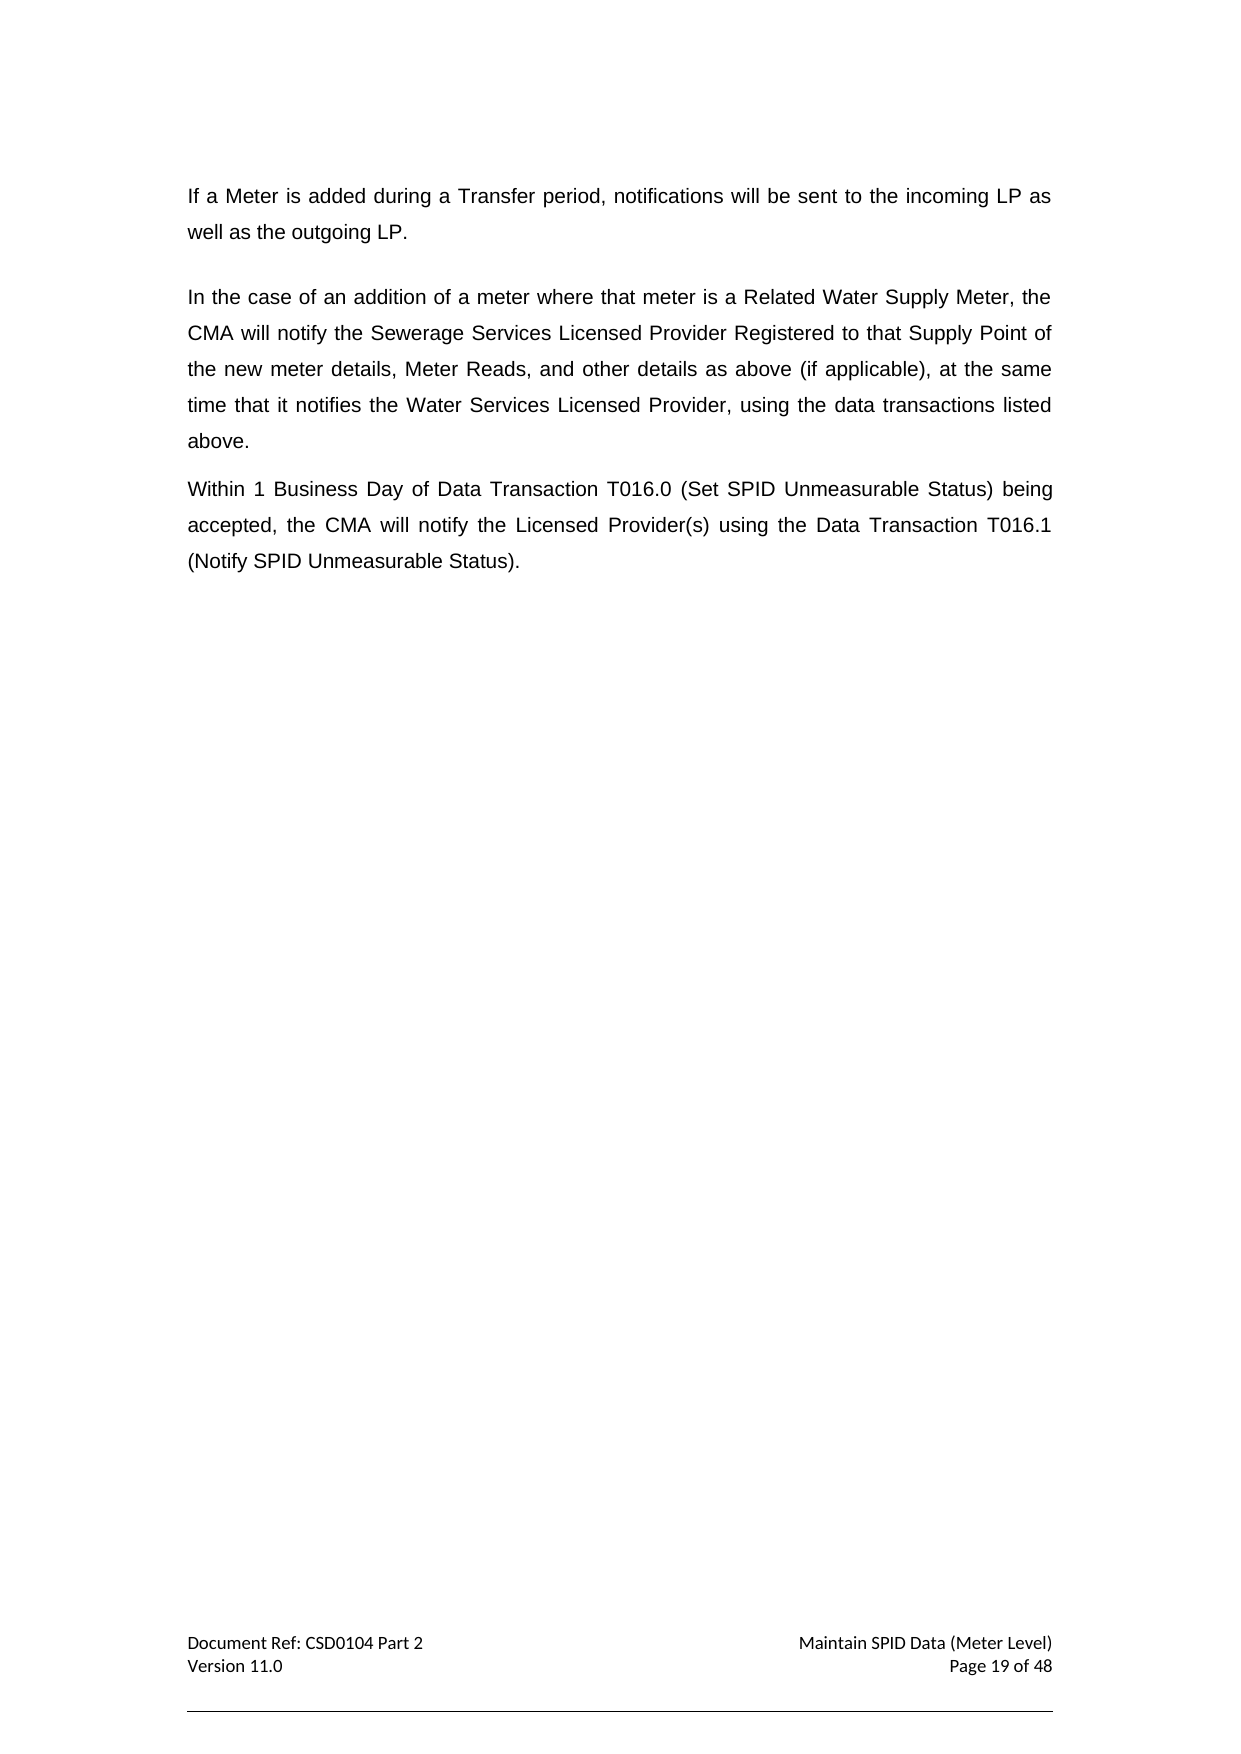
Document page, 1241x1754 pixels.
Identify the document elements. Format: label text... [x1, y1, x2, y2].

text If a Meter is added during a Transfer period, notifications will be sent to the incoming LP as well as the outgoing LP. [187, 184, 1053, 243]
text In the case of an addition of a meter where that meter is a Related Water Supply Meter, the will notify the Sewerage Services Licensed Provider Registered to that Supply Point of the new meter details, Meter Reads, and other details as above (if applicable), at the same time that it notifies the Water Services Licensed Provider, using the data transactions listed above. [187, 285, 1053, 452]
text Within 1 Business Day of Data Transaction T016.0 (Set SPID Unmeasurable Status) being accepted, the will notify the Licensed Provider(s) using the Data Transaction T016.1 (Notify SPID Unmeasurable Status). [187, 477, 1053, 573]
